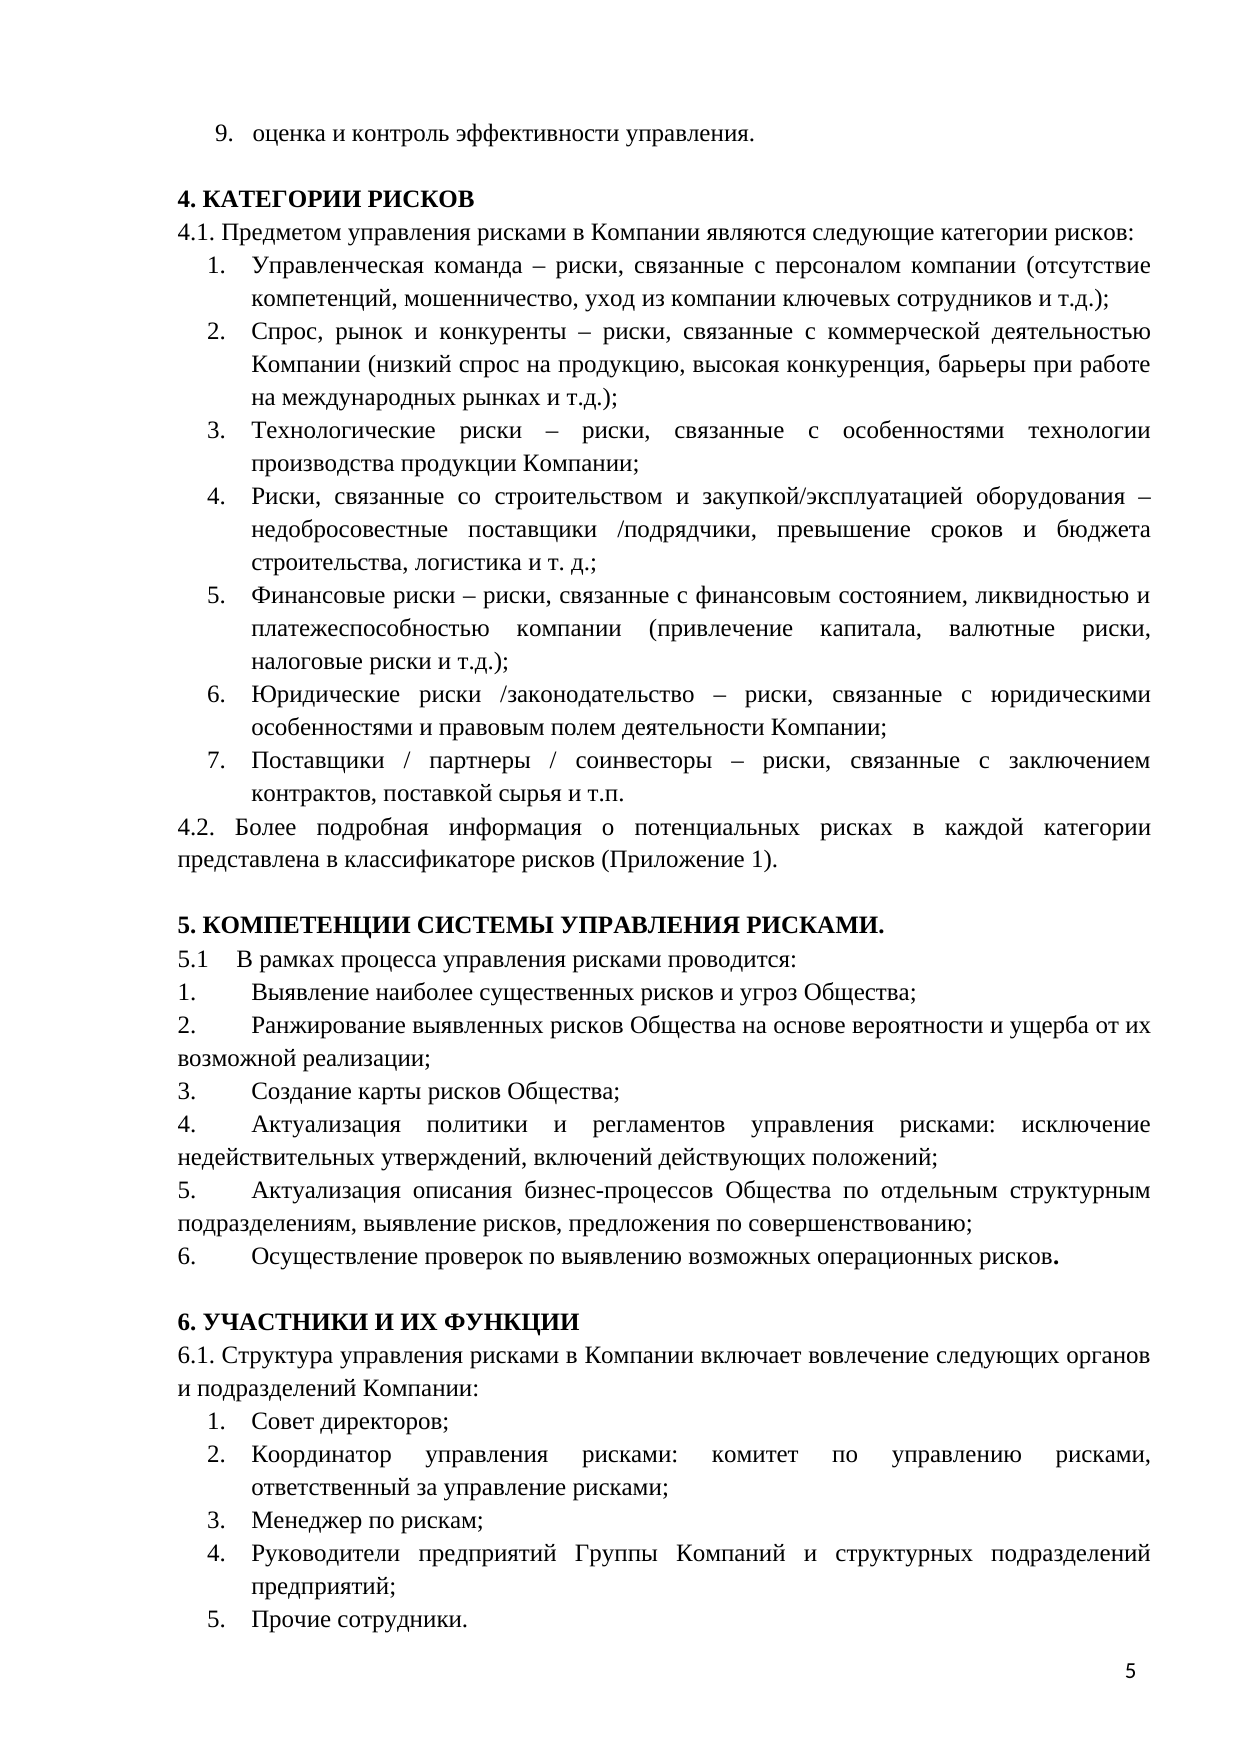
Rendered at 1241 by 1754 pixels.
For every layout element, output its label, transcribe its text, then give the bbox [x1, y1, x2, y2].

subtitle 6. УЧАСТНИКИ И ИХ ФУНКЦИИ [177, 1307, 1152, 1336]
subtitle 4. КАТЕГОРИИ РИСКОВ [177, 184, 1152, 213]
list Управленческая команда – риски, связанные с персоналом компании (отсутствие компетенций, мошенничество, уход из компании ключевых сотрудников и т.д.); [207, 250, 1152, 312]
list оценка и контроль эффективности управления. [215, 118, 1152, 147]
list Поставщики / партнеры / соинвесторы – риски, связанные с заключением контрактов, поставкой сырья и т.п. [207, 746, 1152, 807]
text 4.1. Предметом управления рисками в Компании являются следующие категории рисков: [177, 217, 1152, 246]
list Финансовые риски – риски, связанные с финансовым состоянием, ликвидностью и платежеспособностью компании (привлечение капитала, валютные риски, налоговые риски и т.д.); [207, 580, 1152, 675]
text 6.1. Структура управления рисками в Компании включает вовлечение следующих органов и подразделений Компании: [177, 1340, 1152, 1402]
text 4.2. Более подробная информация о потенциальных рисках в каждой категории представлена в классификаторе рисков (Приложение 1). [177, 812, 1152, 873]
text 4. Актуализация политики и регламентов управления рисками: исключение недействительных утверждений, включений действующих положений; [177, 1109, 1152, 1171]
text 3. Создание карты рисков Общества; [177, 1076, 1152, 1104]
text 6. Осуществление проверок по выявлению возможных операционных рисков. [177, 1241, 1152, 1269]
list Координатор управления рисками: комитет по управлению рисками, ответственный за управление рисками; [207, 1439, 1152, 1501]
list В рамках процесса управления рисками проводится: [177, 944, 1152, 972]
list Совет директоров; [207, 1406, 1152, 1435]
text 1. Выявление наиболее существенных рисков и угроз Общества; [177, 977, 1152, 1005]
subtitle 5. КОМПЕТЕНЦИИ СИСТЕМЫ УПРАВЛЕНИЯ РИСКАМИ. [177, 911, 1152, 939]
list Технологические риски – риски, связанные с особенностями технологии производства продукции Компании; [207, 415, 1152, 477]
text 2. Ранжирование выявленных рисков Общества на основе вероятности и ущерба от их возможной реализации; [177, 1010, 1152, 1071]
list Спрос, рынок и конкуренты – риски, связанные с коммерческой деятельностью Компании (низкий спрос на продукцию, высокая конкуренция, барьеры при работе на международных рынках и т.д.); [207, 316, 1152, 411]
list Юридические риски /законодательство – риски, связанные с юридическими особенностями и правовым полем деятельности Компании; [207, 679, 1152, 741]
list Прочие сотрудники. [207, 1604, 1152, 1633]
list Руководители предприятий Группы Компаний и структурных подразделений предприятий; [207, 1538, 1152, 1600]
text 5. Актуализация описания бизнес-процессов Общества по отдельным структурным подразделениям, выявление рисков, предложения по совершенствованию; [177, 1175, 1152, 1237]
list Менеджер по рискам; [207, 1505, 1152, 1534]
list Риски, связанные со строительством и закупкой/эксплуатацией оборудования – недобросовестные поставщики /подрядчики, превышение сроков и бюджета строительства, логистика и т. д.; [207, 481, 1152, 576]
